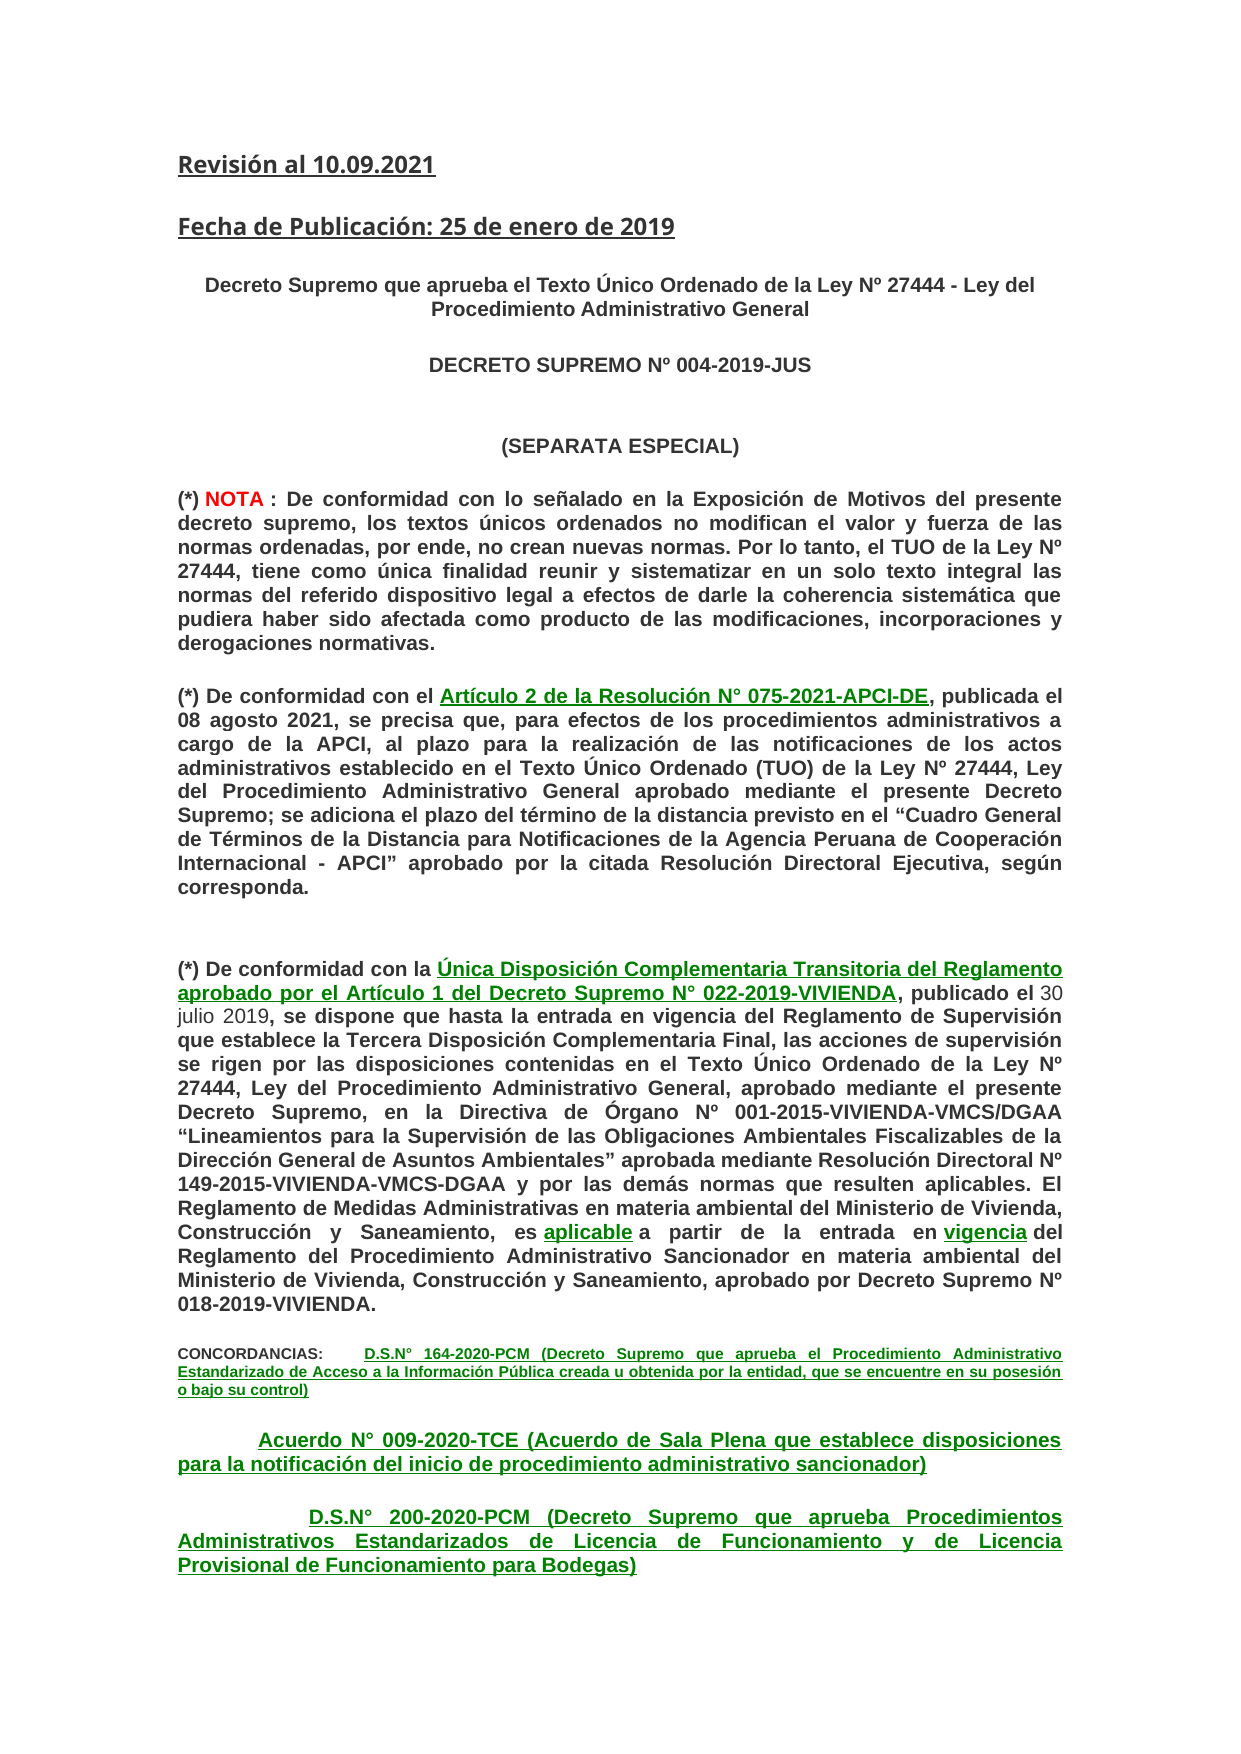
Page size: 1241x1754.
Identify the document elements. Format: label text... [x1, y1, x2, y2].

text Revisión al 10.09.2021 [177, 148, 1063, 180]
text D.S.N° 200-2020-PCM (Decreto Supremo que aprueba Procedimientos Administrativos Estandarizados de Licencia de Funcionamiento y de Licencia Provisional de Funcionamiento para Bodegas) [177, 1505, 1063, 1550]
text Decreto Supremo que aprueba el Texto Único Ordenado de la Ley Nº 27444 - Ley del Procedimiento Administrativo General [177, 273, 1063, 321]
text Acuerdo N° 009-2020-TCE (Acuerdo de Sala Plena que establece disposiciones para la notificación del inicio de procedimiento administrativo sancionador) [177, 1428, 1063, 1476]
text CONCORDANCIAS: D.S.N° 164-2020-PCM (Decreto Supremo que aprueba el Procedimiento Administrativo Estandarizado de Acceso a la Información Pública creada u obtenida por la entidad, que se encuentre en su posesión o bajo su control) [177, 1345, 1063, 1379]
text (*) De conformidad con el Artículo 2 de la Resolución N° 075-2021-APCI-DE, publicada el 08 agosto 2021, se precisa que, para efectos de los procedimientos administrativos a cargo de la APCI, al plazo para la realización de las notificaciones de los actos administrativos establecido en el Texto Único Ordenado (TUO) de la Ley Nº 27444, Ley del Procedimiento Administrativo General aprobado mediante el presente Decreto Supremo; se adiciona el plazo del término de la distancia previsto en el “Cuadro General de Términos de la Distancia para Notificaciones de la Agencia Peruana de Cooperación Internacional - APCI” aprobado por la citada Resolución Directoral Ejecutiva, según corresponda. [177, 875, 1063, 927]
text (*) NOTA : De conformidad con lo señalado en la Exposición de Motivos del presente decreto supremo, los textos únicos ordenados no modifican el valor y fuerza de las normas ordenadas, por ende, no crean nuevas normas. Por lo tanto, el TUO de la Ley Nº 27444, tiene como única finalidad reunir y sistematizar en un solo texto integral las normas del referido dispositivo legal a efectos de darle la coherencia sistemática que pudiera haber sido afectada como producto de las modificaciones, incorporaciones y derogaciones normativas. [177, 487, 1063, 654]
text (*) De conformidad con la Única Disposición Complementaria Transitoria del Reglamento aprobado por el Artículo 1 del Decreto Supremo N° 022-2019-VIVIENDA, publicado el 30 julio 2019, se dispone que hasta la entrada en vigencia del Reglamento de Supervisión que establece la Tercera Disposición Complementaria Final, las acciones de supervisión se rigen por las disposiciones contenidas en el Texto Único Ordenado de la Ley Nº 27444, Ley del Procedimiento Administrativo General, aprobado mediante el presente Decreto Supremo, en la Directiva de Órgano Nº 001-2015-VIVIENDA-VMCS/DGAA “Lineamientos para la Supervisión de las Obligaciones Ambientales Fiscalizables de la Dirección General de Asuntos Ambientales” aprobada mediante Resolución Directoral Nº 149-2015-VIVIENDA-VMCS-DGAA y por las demás normas que resulten aplicables. El Reglamento de Medidas Administrativas en materia ambiental del Ministerio de Vivienda, Construcción y Saneamiento, es aplicable a partir de la entrada en vigencia del Reglamento del Procedimiento Administrativo Sancionador en materia ambiental del Ministerio de Vivienda, Construcción y Saneamiento, aprobado por Decreto Supremo Nº 018-2019-VIVIENDA. [177, 956, 1063, 1316]
text D.S.N° 200-2020-PCM (Decreto Supremo que aprueba Procedimientos Administrativos Estandarizados de Licencia de Funcionamiento y de Licencia Provisional de Funcionamiento para Bodegas) [177, 1551, 1063, 1577]
text Fecha de Publicación: 25 de enero de 2019 [177, 209, 1063, 242]
text CONCORDANCIAS: D.S.N° 164-2020-PCM (Decreto Supremo que aprueba el Procedimiento Administrativo Estandarizado de Acceso a la Información Pública creada u obtenida por la entidad, que se encuentre en su posesión o bajo su control) [177, 1380, 1063, 1399]
text (SEPARATA ESPECIAL) [177, 433, 1063, 457]
text DECRETO SUPREMO Nº 004-2019-JUS [177, 352, 1063, 404]
